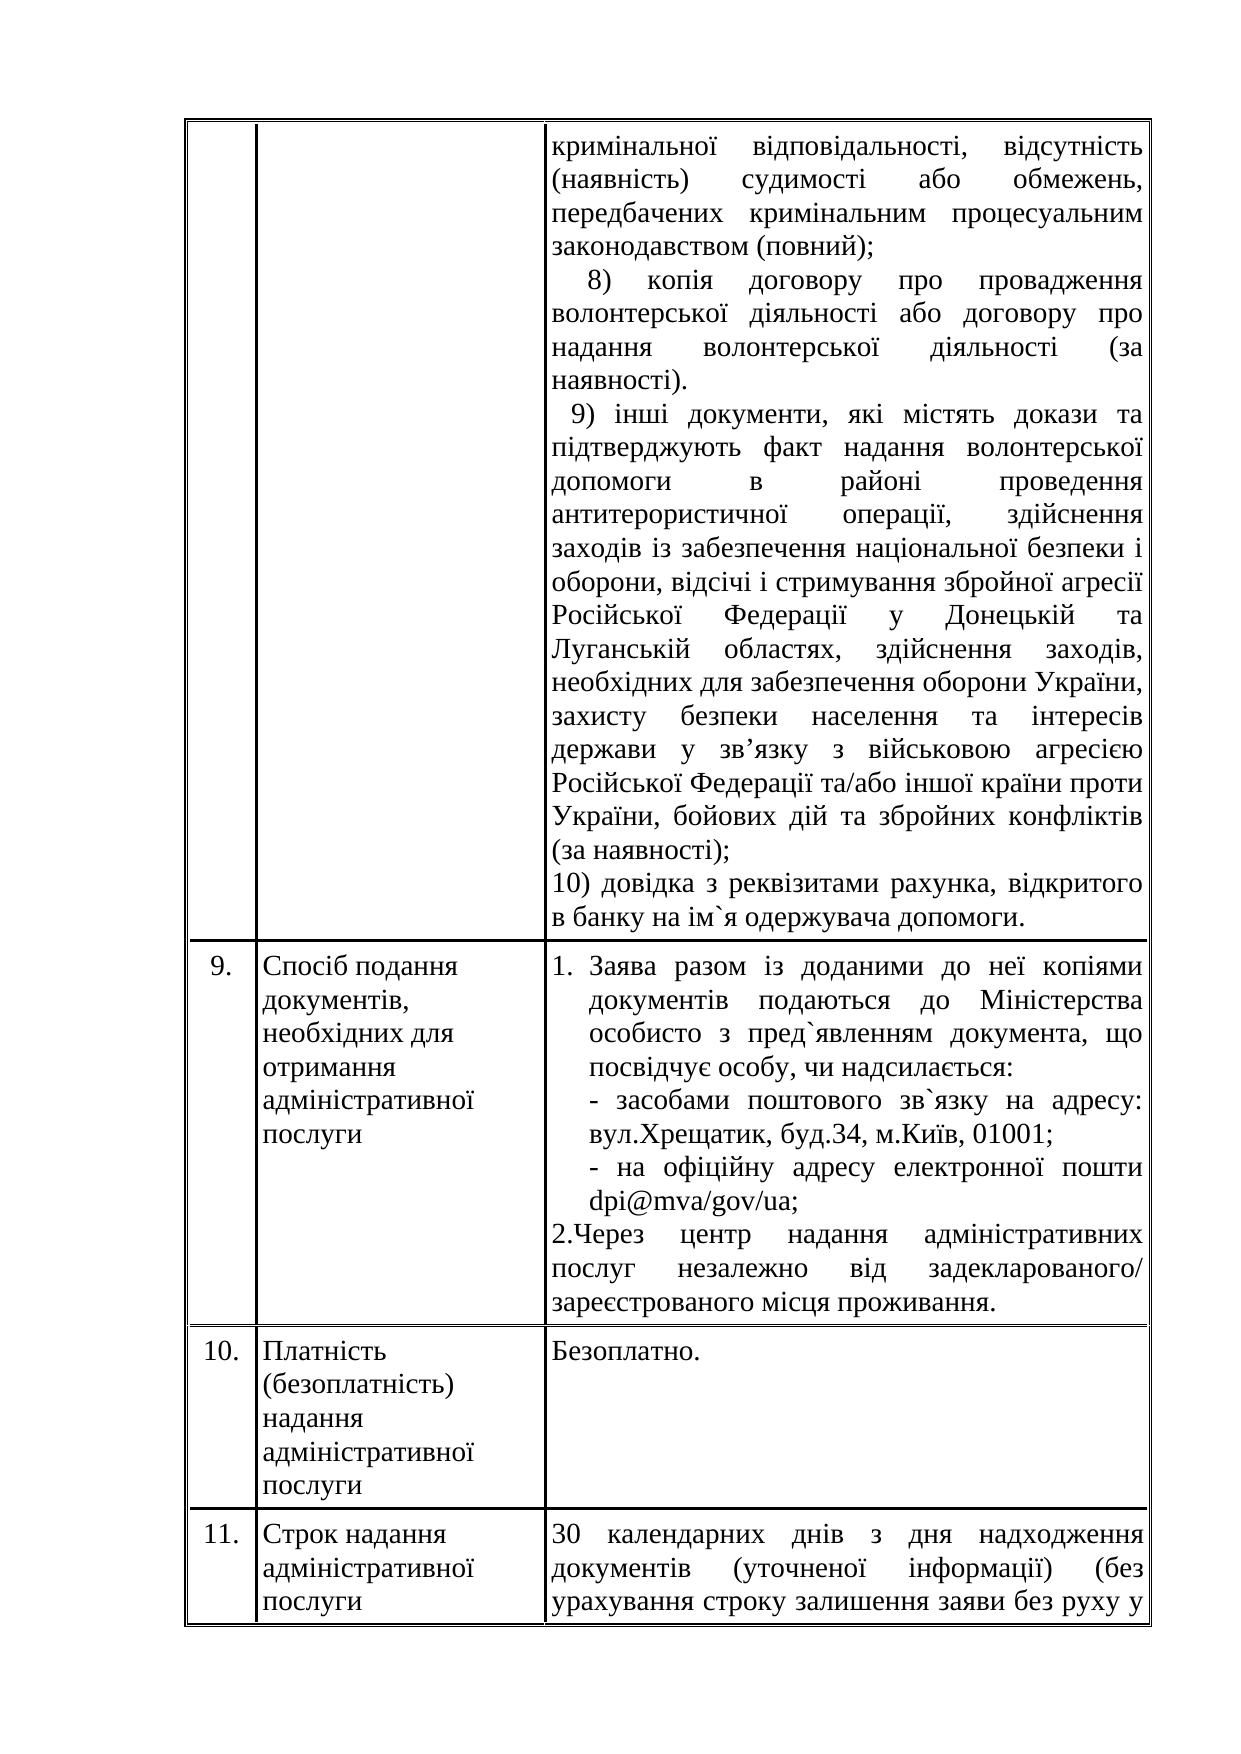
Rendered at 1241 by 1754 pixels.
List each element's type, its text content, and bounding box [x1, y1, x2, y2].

table_cell Спосіб подання документів, необхідних для отримання адміністративної послуги [258, 942, 544, 1323]
table_cell 9. [188, 939, 255, 1323]
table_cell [545, 122, 1149, 939]
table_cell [256, 120, 545, 939]
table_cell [545, 1507, 1149, 1623]
table_cell Заява разом із доданими до неї копіями документів подаються до Міністерства особисто з пред`явленням документа, що посвідчує особу, чи надсилається: - засобами поштового зв`язку на адресу: вул.Хрещатик, буд.34, м.Київ, 01001; - на офіційну адресу електронної пошти dpi@mva/gov/ua; 2.Через центр надання адміністративних послуг незалежно від задекларованого/ зареєстрованого місця проживання. [547, 939, 1149, 1323]
table_cell 8. [188, 122, 256, 939]
table_cell 10. [188, 1324, 255, 1507]
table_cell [256, 1510, 545, 1623]
table_cell Платність (безоплатність) надання адміністративної послуги [258, 1327, 544, 1507]
table_cell 11. [188, 1507, 256, 1623]
table_cell Безоплатно. [547, 1324, 1149, 1507]
